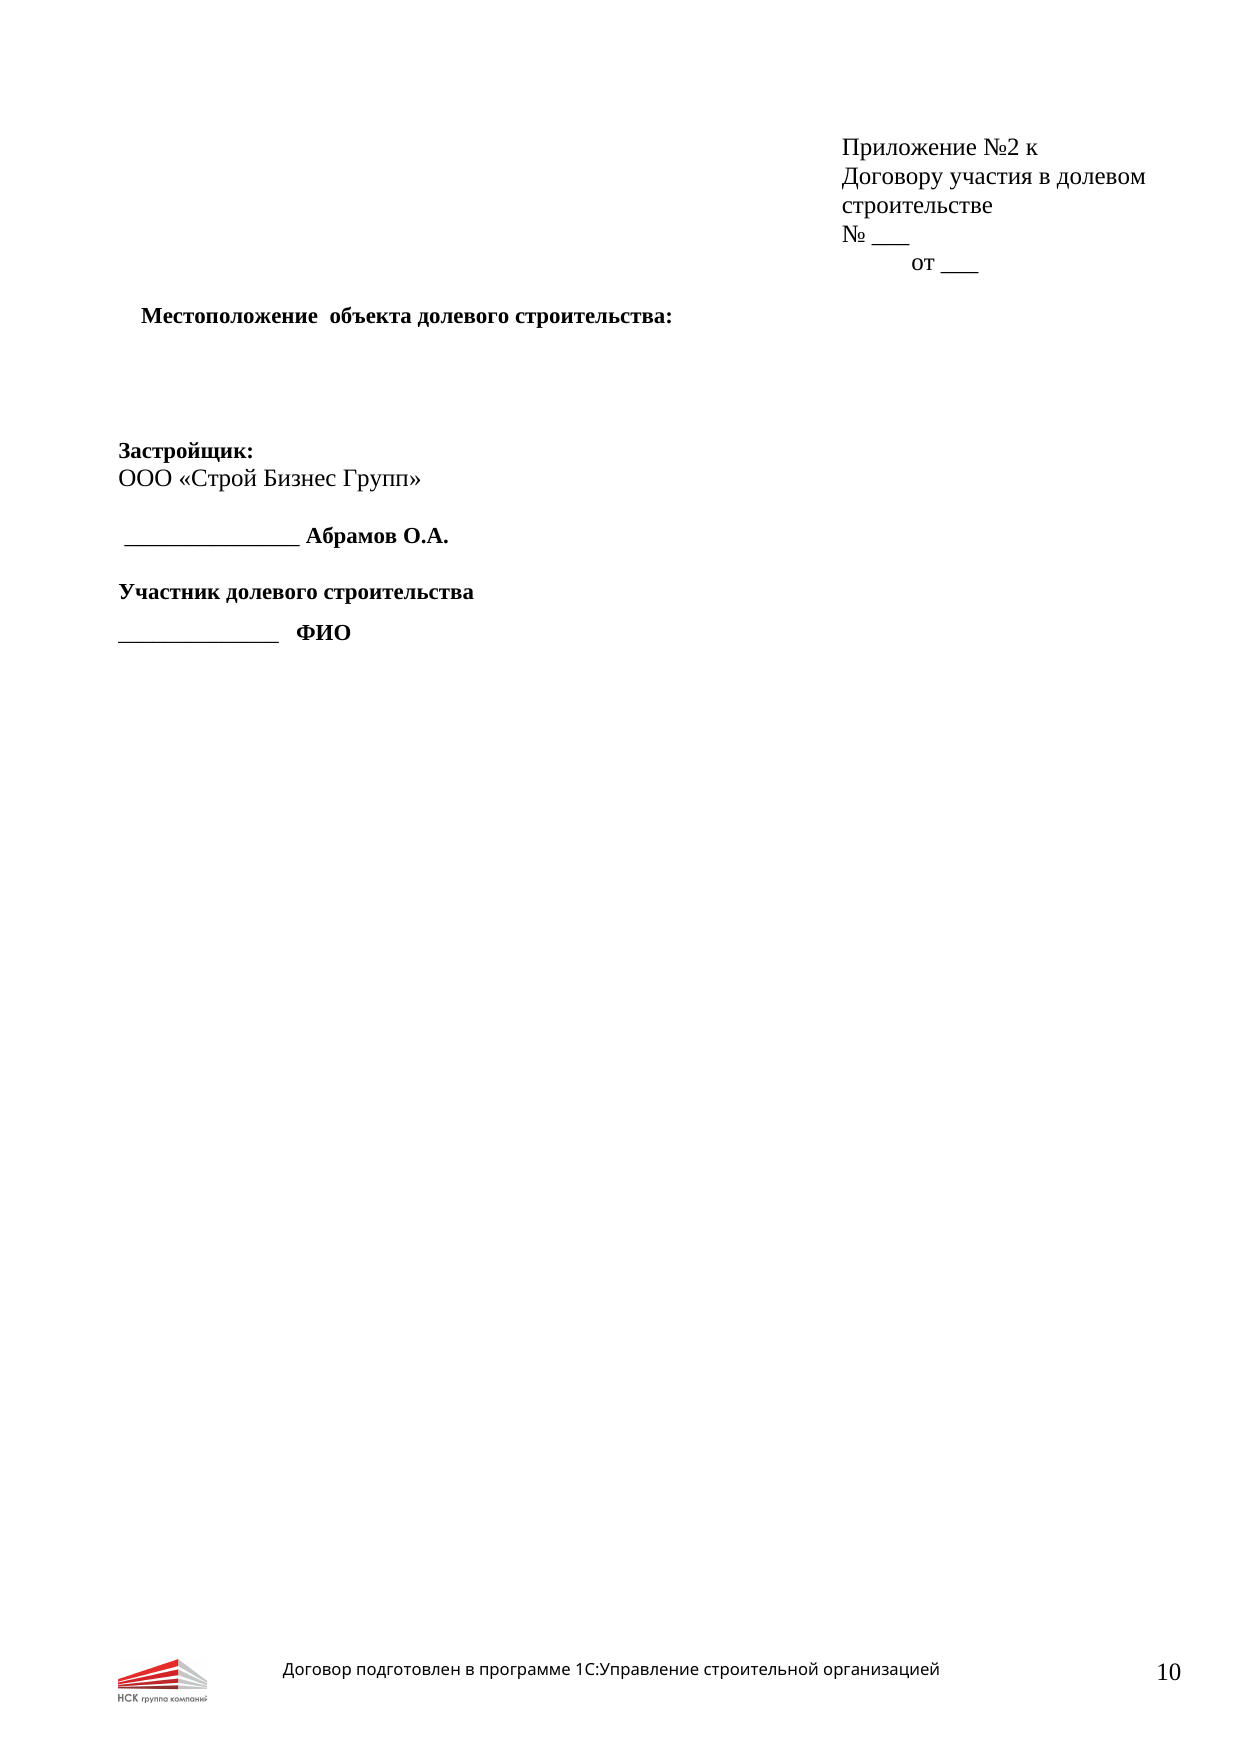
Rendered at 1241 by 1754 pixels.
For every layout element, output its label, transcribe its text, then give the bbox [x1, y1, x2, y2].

text Застройщик: [118, 437, 1181, 463]
text № ___ [842, 219, 1181, 247]
text Местоположение объекта долевого строительства: [118, 303, 1181, 329]
text от ___ [634, 247, 1181, 276]
text Участник долевого строительства [118, 578, 1181, 604]
picture [118, 1659, 208, 1703]
text Приложение №2 к [842, 132, 1181, 161]
text ______________ Абрамов О.А. [118, 521, 1181, 549]
text Договору участия в долевом строительстве [842, 161, 1181, 219]
text ______________ ФИО [118, 619, 1181, 645]
text ООО «Строй Бизнес Групп» [118, 463, 1181, 492]
